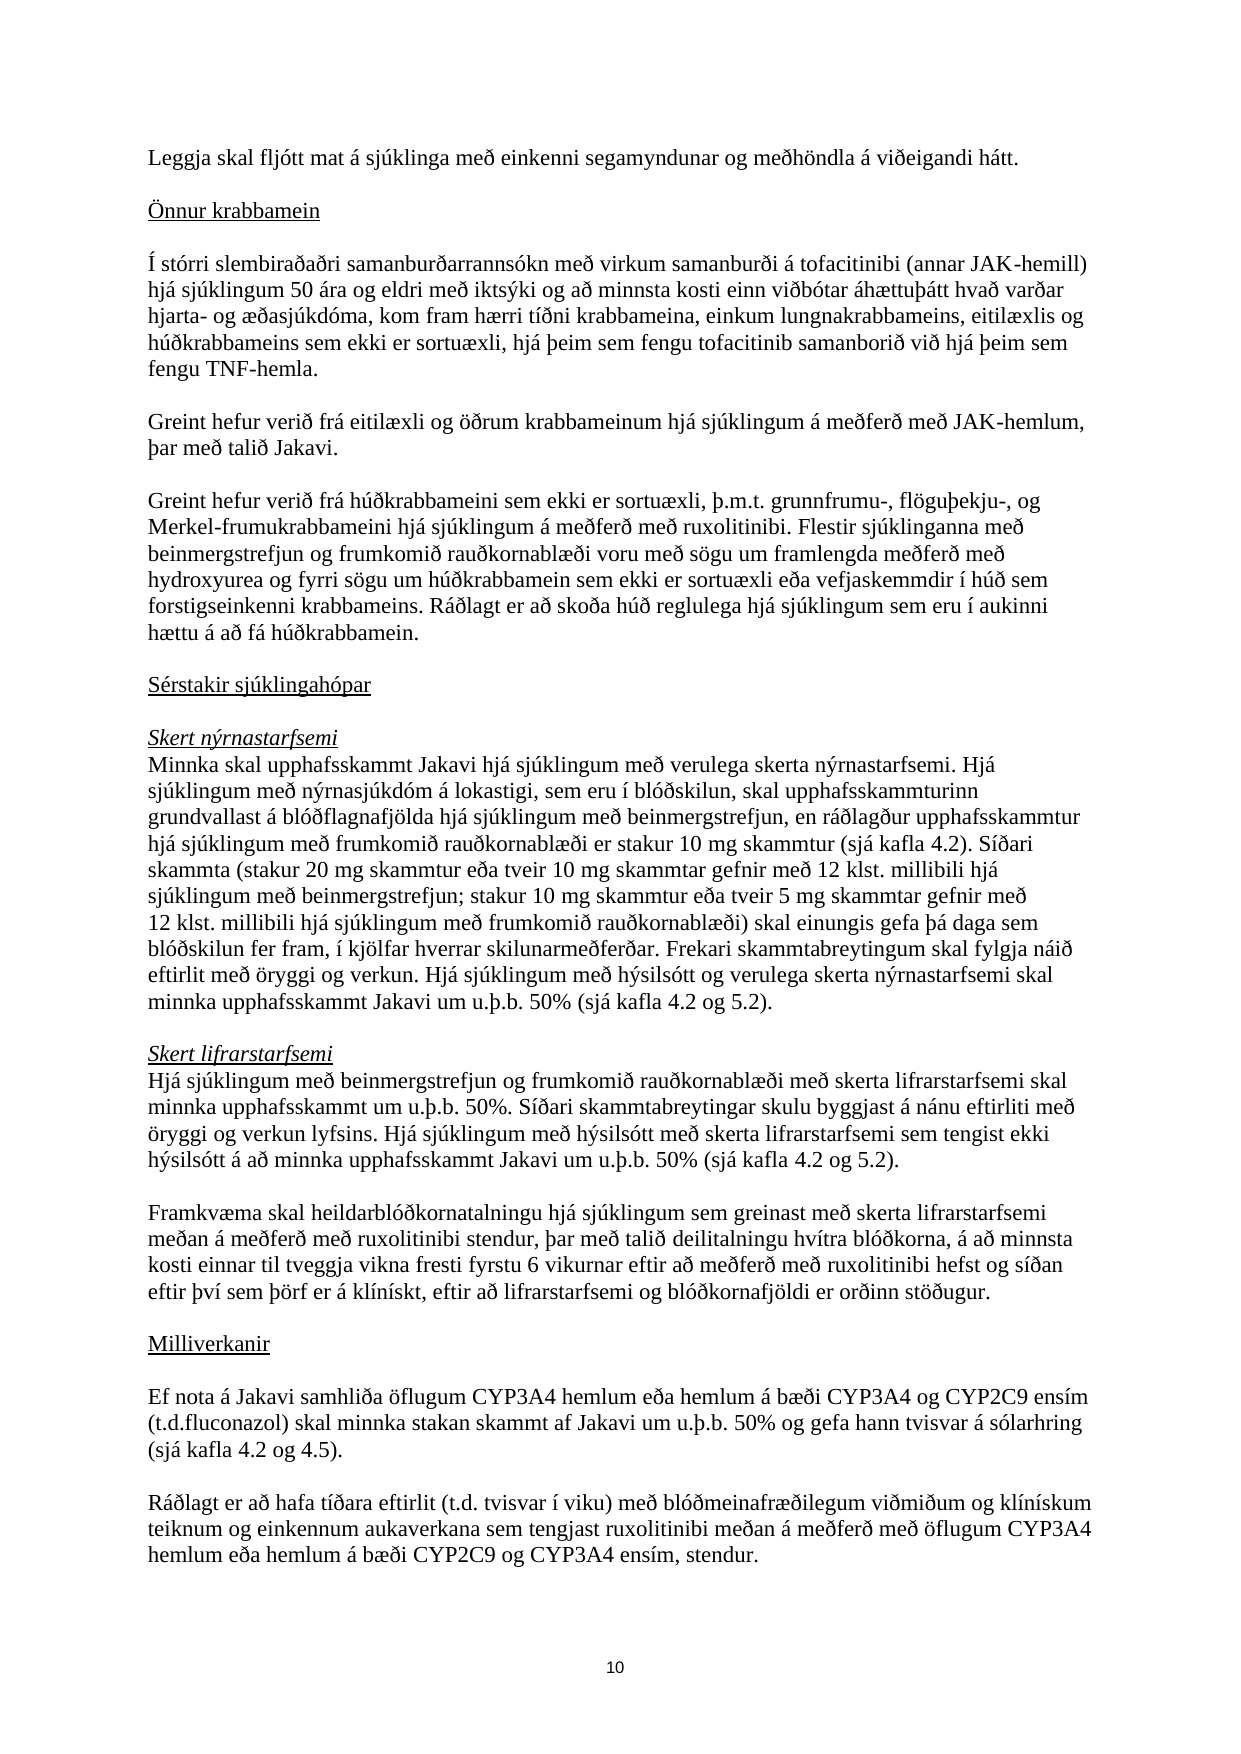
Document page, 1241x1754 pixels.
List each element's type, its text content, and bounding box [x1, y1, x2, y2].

text Minnka skal upphafsskammt Jakavi hjá sjúklingum með verulega skerta nýrnastarfsemi. Hjá sjúklingum með nýrnasjúkdóm á lokastigi, sem eru í blóðskilun, skal upphafsskammturinn grundvallast á blóðflagnafjölda hjá sjúklingum með beinmergstrefjun, en ráðlagður upphafsskammtur hjá sjúklingum með frumkomið rauðkornablæði er stakur 10 mg skammtur (sjá kafla 4.2). Síðari skammta (stakur 20 mg skammtur eða tveir 10 mg skammtar gefnir með 12 klst. millibili hjá sjúklingum með beinmergstrefjun; stakur 10 mg skammtur eða tveir 5 mg skammtar gefnir með 12 klst. millibili hjá sjúklingum með frumkomið rauðkornablæði) skal einungis gefa þá daga sem blóðskilun fer fram, í kjölfar hverrar skilunarmeðferðar. Frekari skammtabreytingum skal fylgja náið eftirlit með öryggi og verkun. Hjá sjúklingum með hýsilsótt og verulega skerta nýrnastarfsemi skal minnka upphafsskammt Jakavi um u.þ.b. 50% (sjá kafla 4.2 og 5.2). [148, 751, 1092, 1014]
text Ráðlagt er að hafa tíðara eftirlit (t.d. tvisvar í viku) með blóðmeinafræðilegum viðmiðum og klínískum teiknum og einkennum aukaverkana sem tengjast ruxolitinibi meðan á meðferð með öflugum CYP3A4 hemlum eða hemlum á bæði CYP2C9 og CYP3A4 ensím, stendur. [148, 1488, 1092, 1568]
text Framkvæma skal heildarblóðkornatalningu hjá sjúklingum sem greinast með skerta lifrarstarfsemi meðan á meðferð með ruxolitinibi stendur, þar með talið deilitalningu hvítra blóðkorna, á að minnsta kosti einnar til tveggja vikna fresti fyrstu 6 vikurnar eftir að meðferð með ruxolitinibi hefst og síðan eftir því sem þörf er á klínískt, eftir að lifrarstarfsemi og blóðkornafjöldi er orðinn stöðugur. [148, 1199, 1092, 1304]
text Skert nýrnastarfsemi [148, 724, 1092, 751]
text Greint hefur verið frá eitilæxli og öðrum krabbameinum hjá sjúklingum á meðferð með JAK-hemlum, þar með talið Jakavi. [148, 408, 1092, 461]
text Leggja skal fljótt mat á sjúklinga með einkenni segamyndunar og meðhöndla á viðeigandi hátt. [148, 144, 1092, 171]
text Skert lifrarstarfsemi [148, 1041, 1092, 1067]
text Önnur krabbamein [148, 197, 1092, 223]
text Ef nota á Jakavi samhliða öflugum CYP3A4 hemlum eða hemlum á bæði CYP3A4 og CYP2C9 ensím (t.d.fluconazol) skal minnka stakan skammt af Jakavi um u.þ.b. 50% og gefa hann tvisvar á sólarhring (sjá kafla 4.2 og 4.5). [148, 1383, 1092, 1462]
text Sérstakir sjúklingahópar [148, 672, 1092, 698]
text Í stórri slembiraðaðri samanburðarrannsókn með virkum samanburði á tofacitinibi (annar JAK-hemill) hjá sjúklingum 50 ára og eldri með iktsýki og að minnsta kosti einn viðbótar áhættuþátt hvað varðar hjarta- og æðasjúkdóma, kom fram hærri tíðni krabbameina, einkum lungnakrabbameins, eitilæxlis og húðkrabbameins sem ekki er sortuæxli, hjá þeim sem fengu tofacitinib samanborið við hjá þeim sem fengu TNF-hemla. [148, 250, 1092, 382]
text Hjá sjúklingum með beinmergstrefjun og frumkomið rauðkornablæði með skerta lifrarstarfsemi skal minnka upphafsskammt um u.þ.b. 50%. Síðari skammtabreytingar skulu byggjast á nánu eftirliti með öryggi og verkun lyfsins. Hjá sjúklingum með hýsilsótt með skerta lifrarstarfsemi sem tengist ekki hýsilsótt á að minnka upphafsskammt Jakavi um u.þ.b. 50% (sjá kafla 4.2 og 5.2). [148, 1067, 1092, 1172]
text Greint hefur verið frá húðkrabbameini sem ekki er sortuæxli, þ.m.t. grunnfrumu-, flöguþekju-, og Merkel-frumukrabbameini hjá sjúklingum á meðferð með ruxolitinibi. Flestir sjúklinganna með beinmergstrefjun og frumkomið rauðkornablæði voru með sögu um framlengda meðferð með hydroxyurea og fyrri sögu um húðkrabbamein sem ekki er sortuæxli eða vefjaskemmdir í húð sem forstigseinkenni krabbameins. Ráðlagt er að skoða húð reglulega hjá sjúklingum sem eru í aukinni hættu á að fá húðkrabbamein. [148, 487, 1092, 645]
text Milliverkanir [148, 1330, 1092, 1357]
